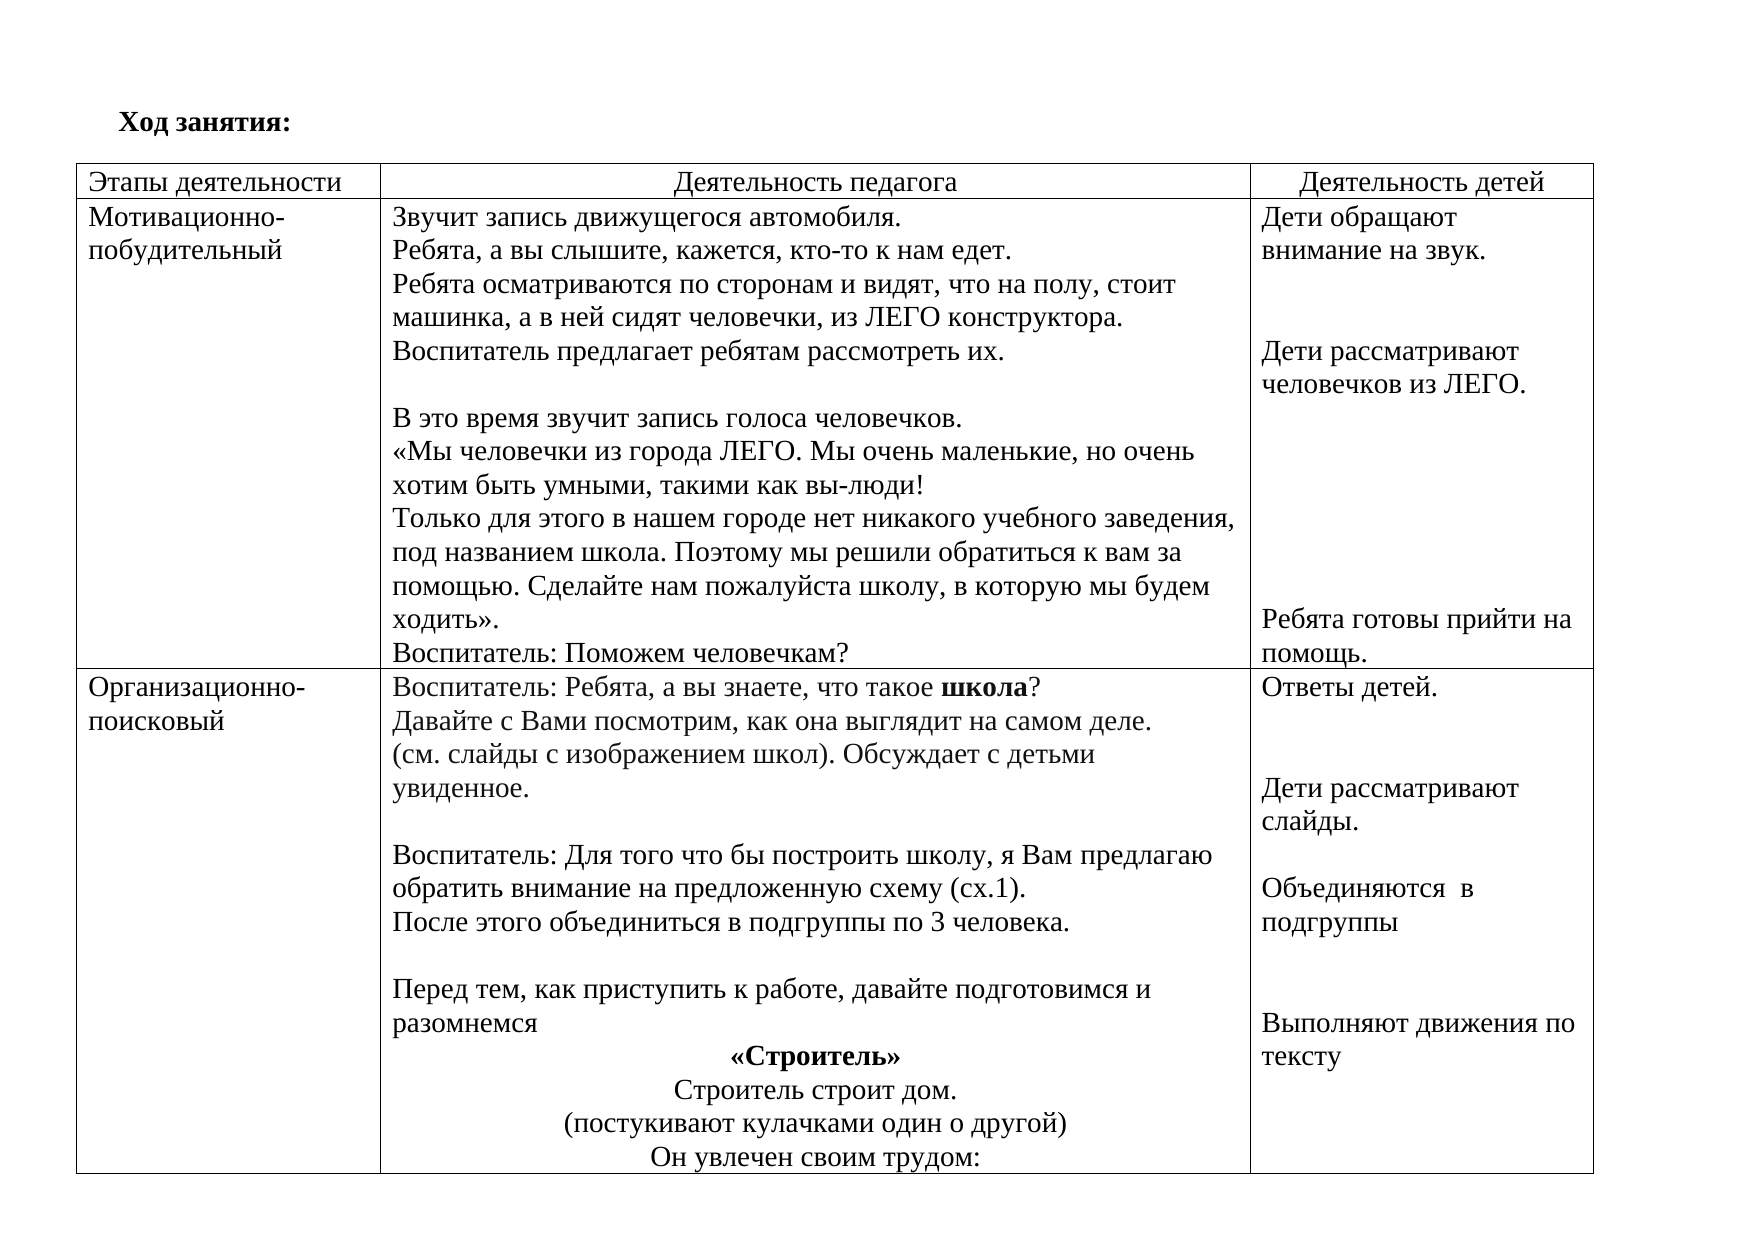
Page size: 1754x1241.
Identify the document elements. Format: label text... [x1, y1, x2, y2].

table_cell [381, 669, 1250, 1172]
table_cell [77, 669, 380, 1172]
table_header Деятельность детей [1251, 164, 1593, 198]
table_cell Дети обращают внимание на звук. Дети рассматривают человечков из ЛЕГО. Ребята готовы прийти на помощь. [1251, 199, 1593, 668]
table_cell Мотивационно-побудительный [77, 199, 380, 668]
text Ход занятия: [118, 104, 1636, 137]
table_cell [1251, 669, 1593, 1172]
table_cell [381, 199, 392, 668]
table_header Деятельность педагога [381, 164, 1250, 198]
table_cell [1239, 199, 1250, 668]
table_header Этапы деятельности [77, 164, 380, 198]
